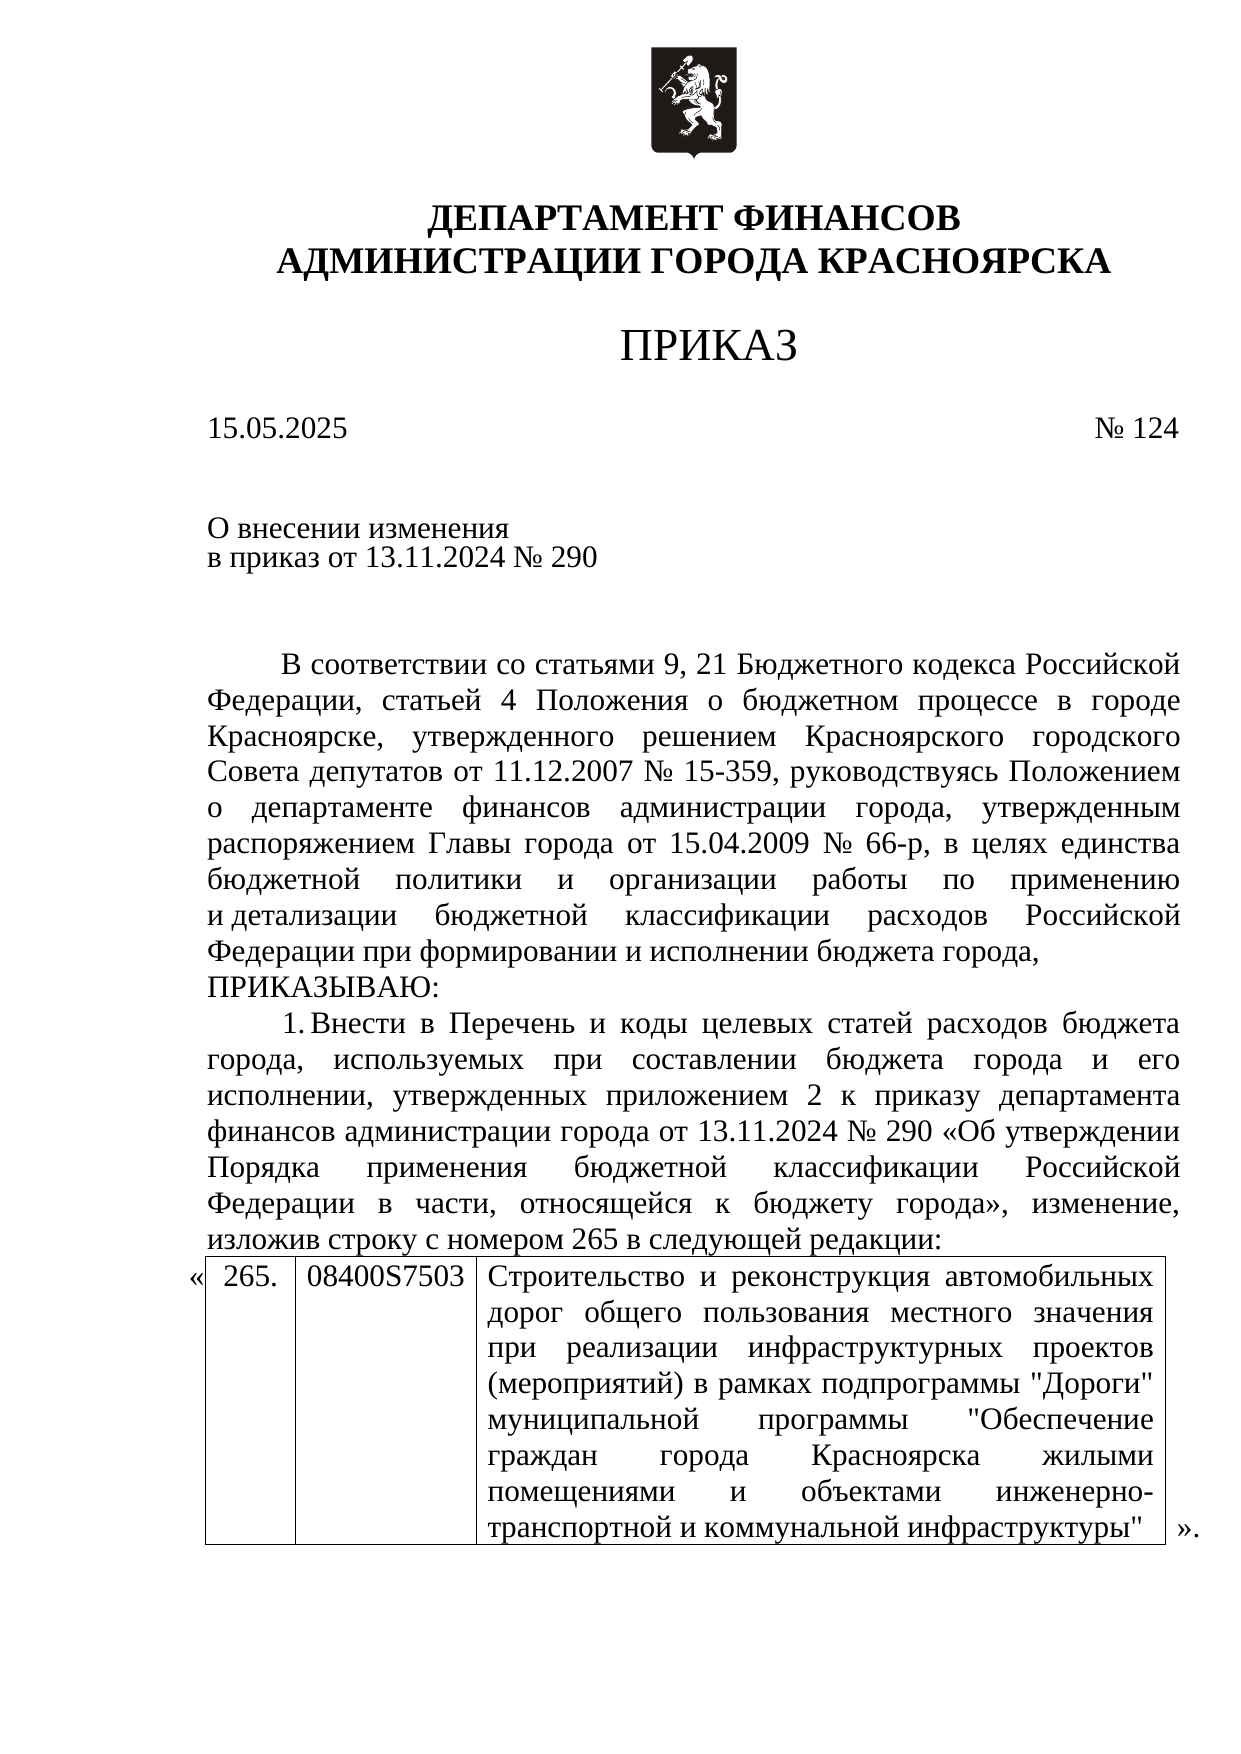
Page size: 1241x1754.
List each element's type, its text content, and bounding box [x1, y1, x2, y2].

text 15.05.2025 № 124 [207, 409, 1181, 445]
text О внесении изменения [207, 516, 1181, 544]
table_header Строительство и реконструкция автомобильных дорог общего пользования местного значения при реализации инфраструктурных проектов (мероприятий) в рамках подпрограммы "Дороги" муниципальной программы "Обеспечение граждан города Красноярска жилыми помещениями и объектами инженерно-транспортной и коммунальной инфраструктуры" [477, 1257, 1165, 1544]
text ПРИКАЗ [236, 318, 1181, 371]
subtitle АДМИНИСТРАЦИИ ГОРОДА КРАСНОЯРСКА [207, 239, 1181, 282]
subtitle ДЕПАРТАМЕНТ ФИНАНСОВ [207, 196, 1181, 239]
list Внести в Перечень и коды целевых статей расходов бюджета города, используемых при составлении бюджета города и его исполнении, утвержденных приложением 2 к приказу департамента финансов администрации города от 13.11.2024 № 290 «Об утверждении Порядка применения бюджетной классификации Российской Федерации в части, относящейся к бюджету города», изменение, изложив строку с номером 265 в следующей редакции: [207, 1004, 1181, 1256]
table_header 08400S7503 [296, 1257, 476, 1544]
table_header 265. [206, 1257, 295, 1544]
text ПРИКАЗЫВАЮ: [207, 968, 1181, 1004]
table_header ». [1166, 1256, 1231, 1544]
table_header « [177, 1256, 205, 1544]
text В соответствии со статьями 9, 21 Бюджетного кодекса Российской Федерации, статьей 4 Положения о бюджетном процессе в городе Красноярске, утвержденного решением Красноярского городского Совета депутатов от 11.12.2007 № 15-359, руководствуясь Положением о департаменте финансов администрации города, утвержденным распоряжением Главы города от 15.04.2009 № 66-р, в целях единства бюджетной политики и организации работы по применению и детализации бюджетной классификации расходов Российской Федерации при формировании и исполнении бюджета города, [207, 645, 1181, 968]
text в приказ от 13.11.2024 № 290 [207, 544, 1181, 573]
